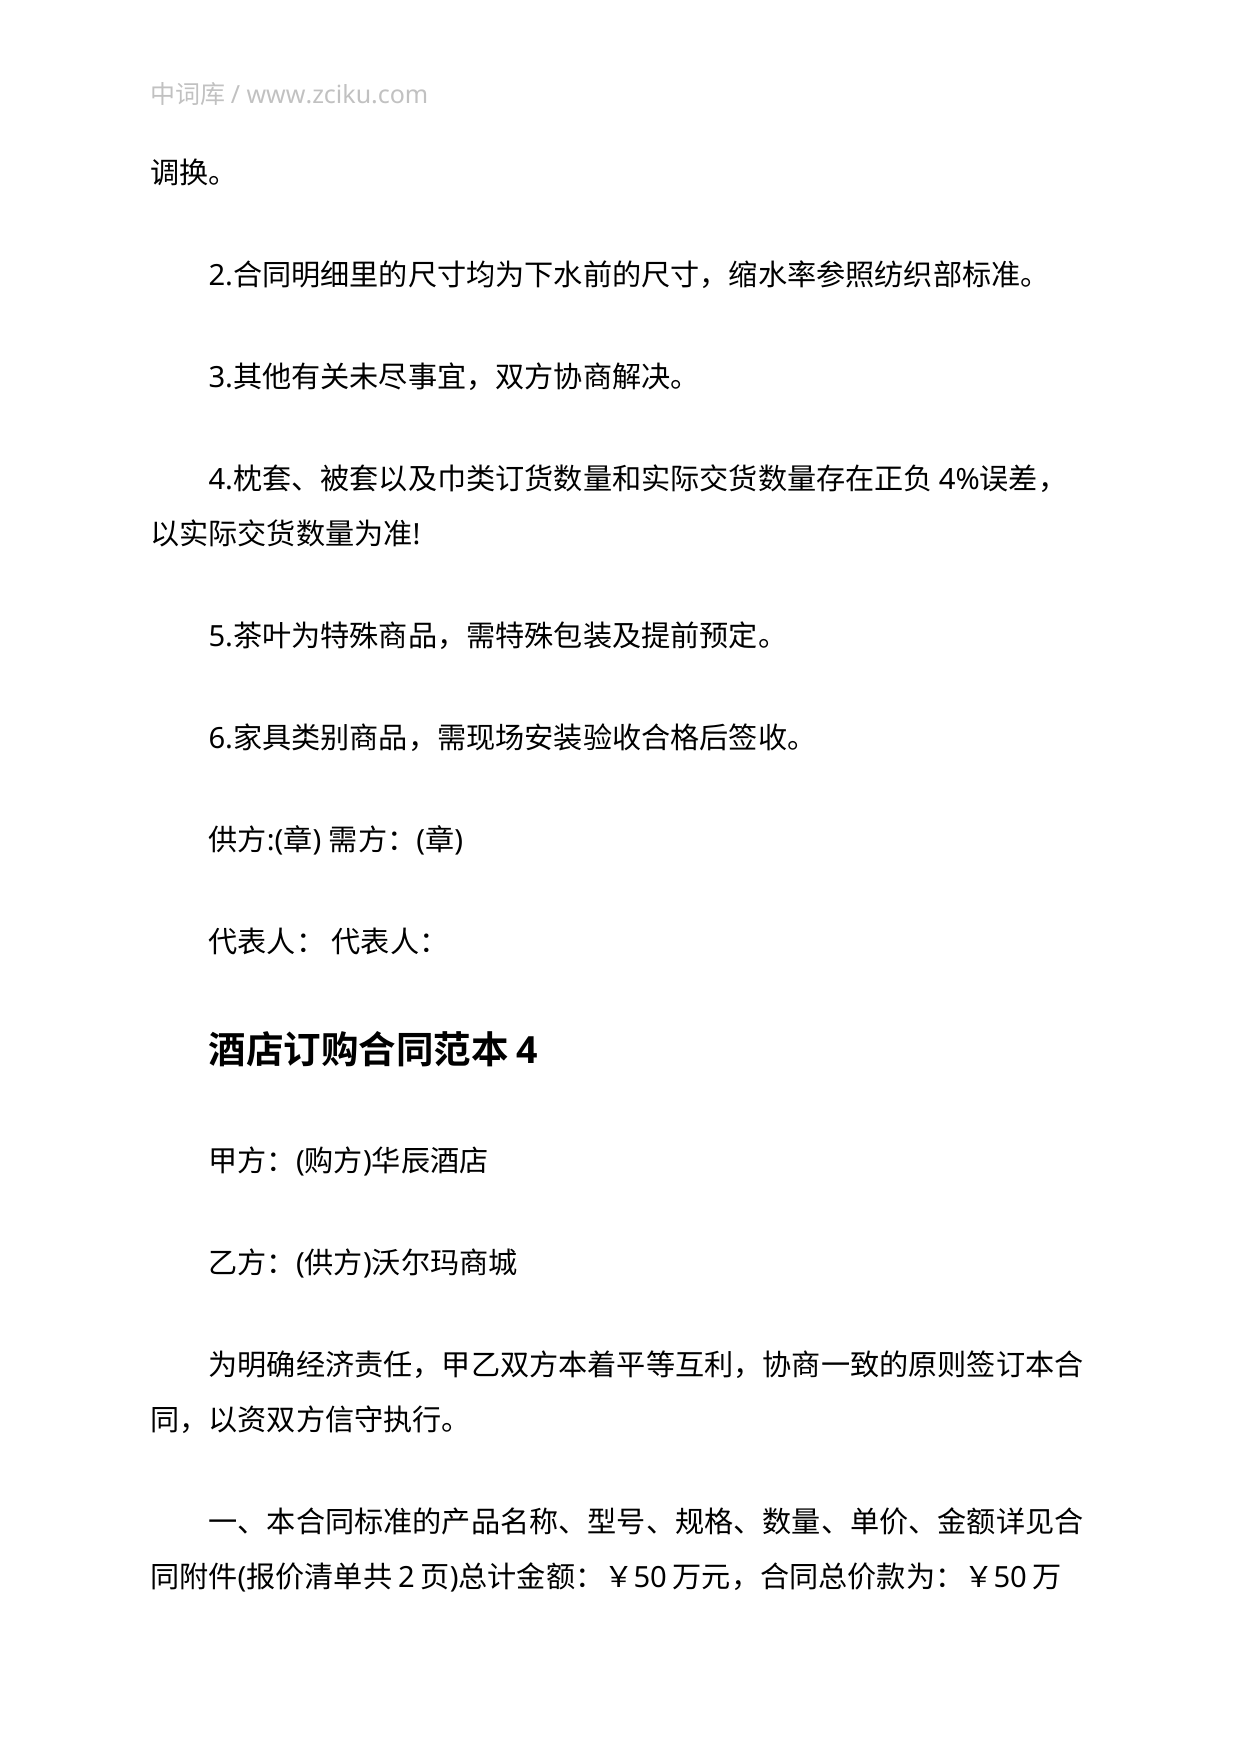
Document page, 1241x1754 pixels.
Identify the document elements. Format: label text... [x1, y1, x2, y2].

text 供方:(章) 需方：(章) [150, 817, 1090, 859]
text 代表人： 代表人： [150, 919, 1090, 961]
text 酒店订购合同范本4 [150, 1020, 1090, 1075]
text 甲方：(购方)华辰酒店 [150, 1138, 1090, 1180]
text 5.茶叶为特殊商品，需特殊包装及提前预定。 [150, 613, 1090, 655]
text 乙方：(供方)沃尔玛商城 [150, 1240, 1090, 1282]
text 6.家具类别商品，需现场安装验收合格后签收。 [150, 715, 1090, 757]
text 4.枕套、被套以及巾类订货数量和实际交货数量存在正负4%误差，以实际交货数量为准! [150, 456, 1090, 553]
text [150, 1499, 1090, 1596]
text 3.其他有关未尽事宜，双方协商解决。 [150, 354, 1090, 396]
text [150, 150, 1090, 192]
text 为明确经济责任，甲乙双方本着平等互利，协商一致的原则签订本合同，以资双方信守执行。 [150, 1342, 1090, 1439]
text 2.合同明细里的尺寸均为下水前的尺寸，缩水率参照纺织部标准。 [150, 252, 1090, 294]
